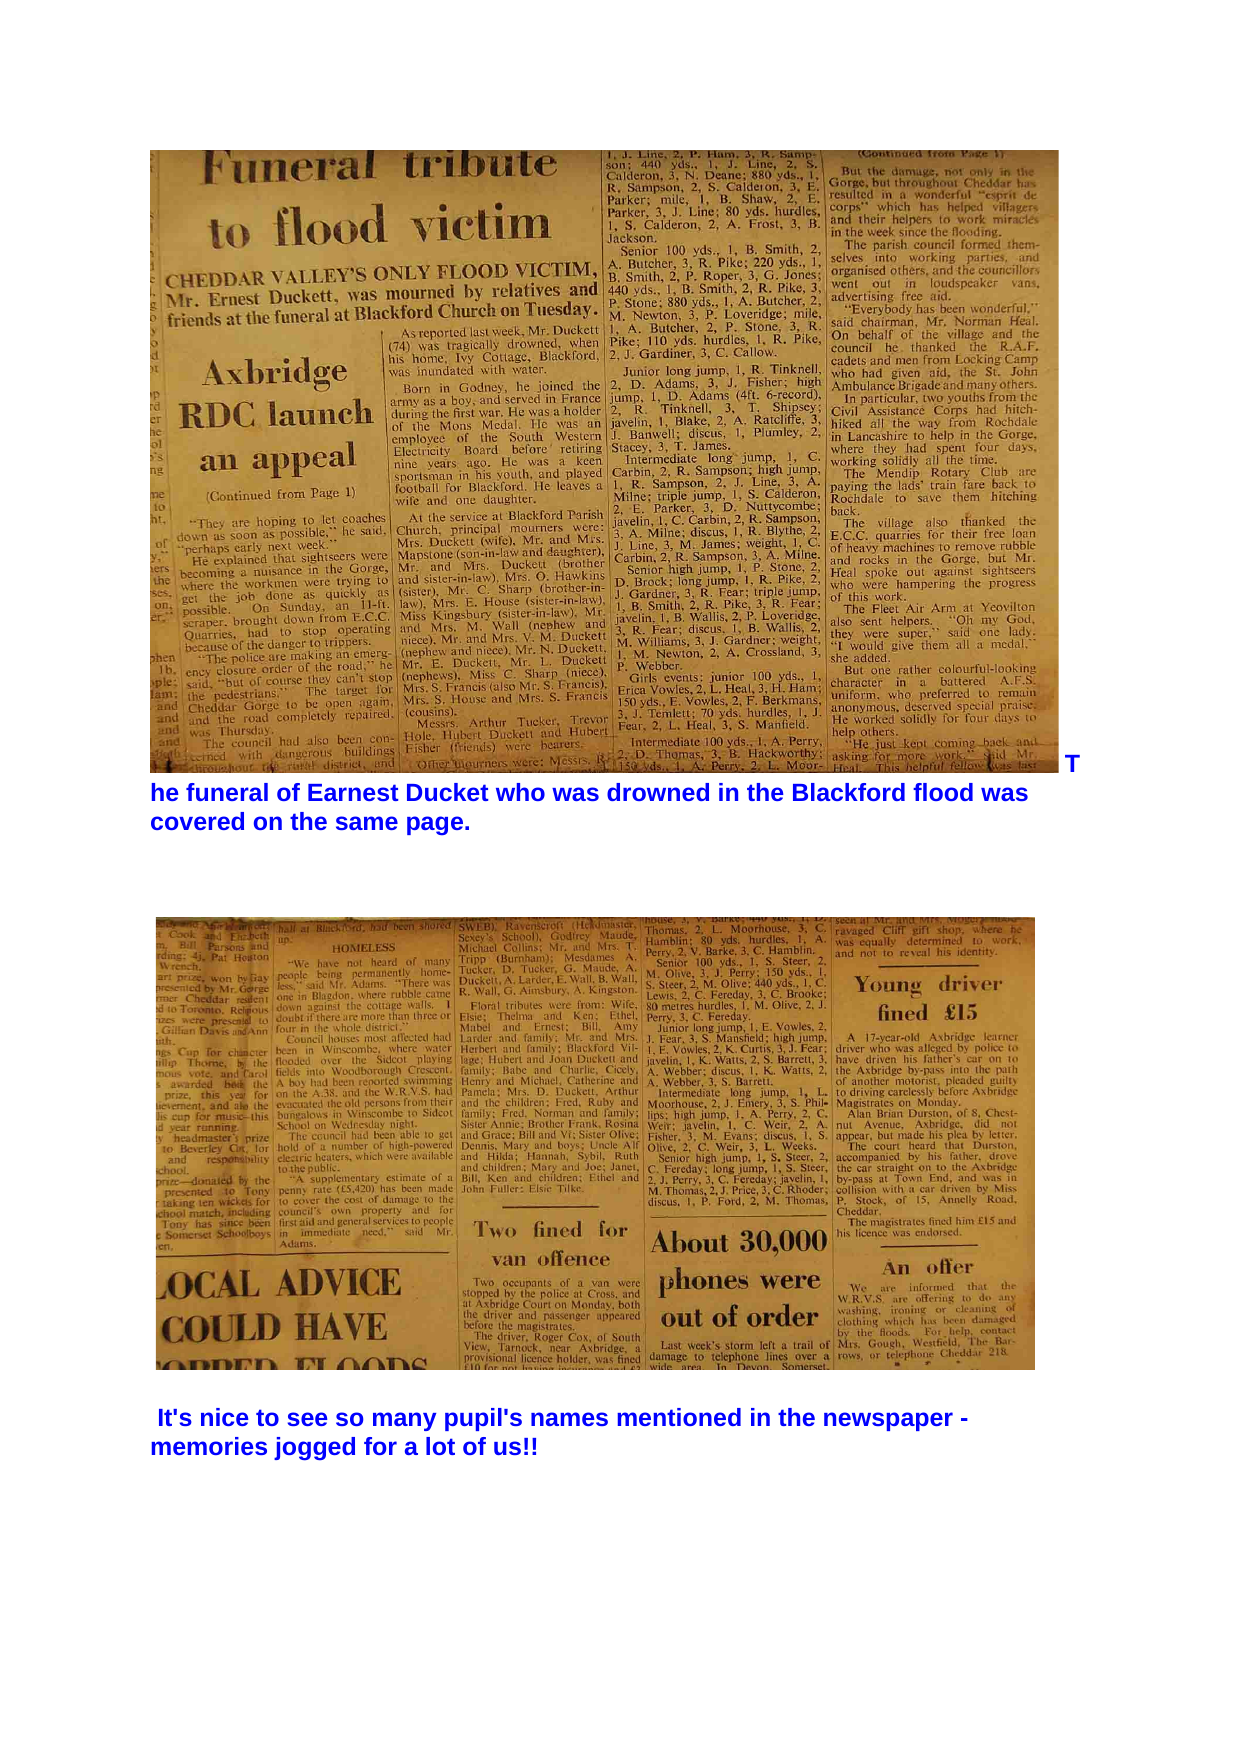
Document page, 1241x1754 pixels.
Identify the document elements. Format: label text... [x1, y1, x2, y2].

picture [155, 917, 1035, 1370]
picture [150, 150, 1059, 773]
text It's nice to see so many pupil's names mentioned in the newspaper - memories jogged for a lot of us!! [150, 1403, 1090, 1461]
